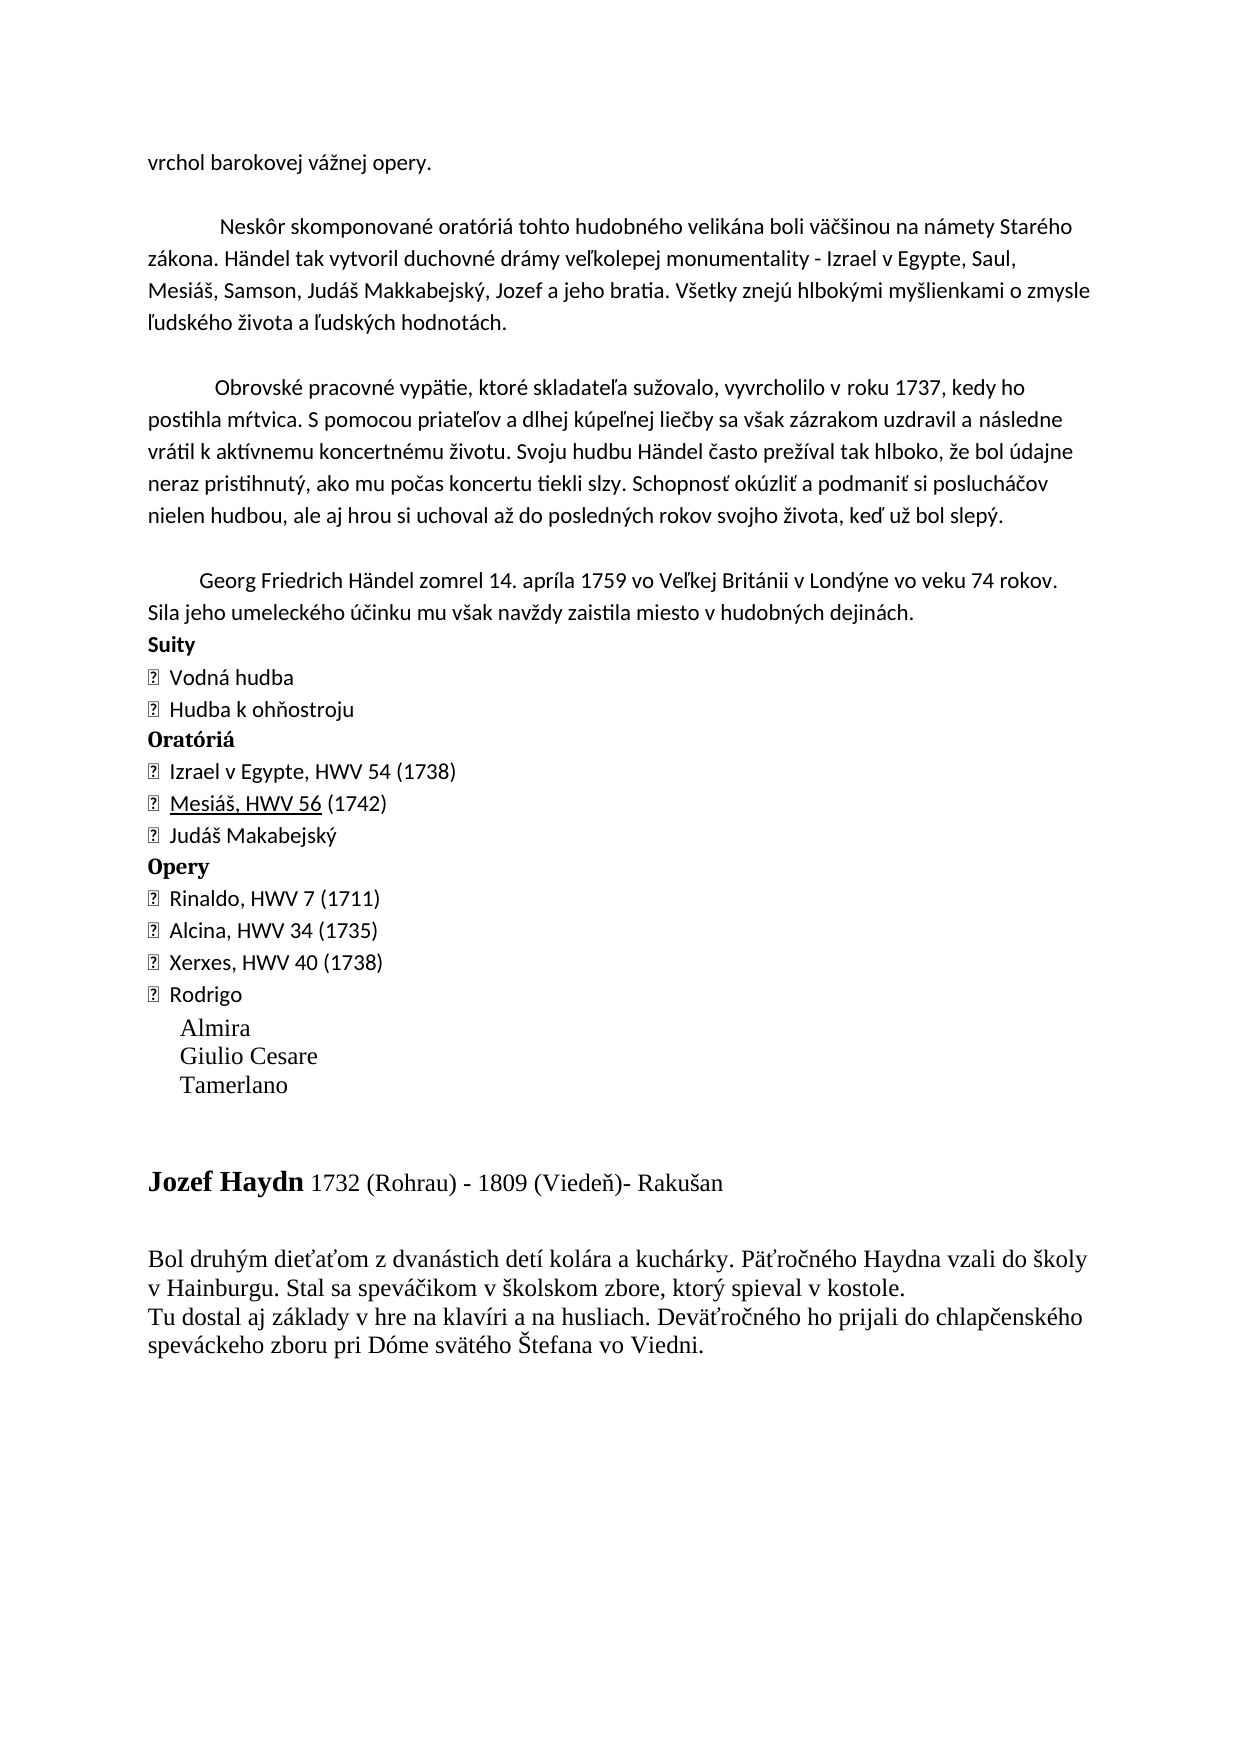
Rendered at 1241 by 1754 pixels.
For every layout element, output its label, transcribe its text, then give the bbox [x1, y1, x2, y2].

text  Hudba k ohňostroju [148, 695, 1093, 723]
text  Rodrigo [148, 981, 1093, 1008]
text Tu dostal aj základy v hre na klavíri a na husliach. Deväťročného ho prijali do chlapčenského speváckeho zboru pri Dóme svätého Štefana vo Viedni. [148, 1302, 1093, 1359]
text Bol druhým dieťaťom z dvanástich detí kolára a kuchárky. Päťročného Haydna vzali do školy v Hainburgu. Stal sa speváčikom v školskom zbore, ktorý spieval v kostole. [148, 1244, 1093, 1302]
text  Almira [148, 1013, 1093, 1041]
text  Rinaldo, HWV 7 (1711) [148, 884, 1093, 912]
text  Alcina, HWV 34 (1735) [148, 916, 1093, 944]
text Jozef Haydn 1732 (Rohrau) - 1809 (Viedeň)- Rakušan [148, 1164, 1093, 1198]
text  Mesiáš, HWV 56 (1742) [148, 789, 1093, 817]
text  Izrael v Egypte, HWV 54 (1738) [148, 757, 1093, 785]
text  Xerxes, HWV 40 (1738) [148, 948, 1093, 976]
text  Vodná hudba [148, 663, 1093, 691]
text  Tamerlano [148, 1070, 1093, 1099]
subtitle Oratóriá [148, 727, 1093, 753]
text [148, 148, 1093, 626]
text  Giulio Cesare [148, 1041, 1093, 1070]
text Suity [148, 630, 1093, 658]
subtitle Opery [148, 854, 1093, 880]
text  Judáš Makabejský [148, 822, 1093, 849]
